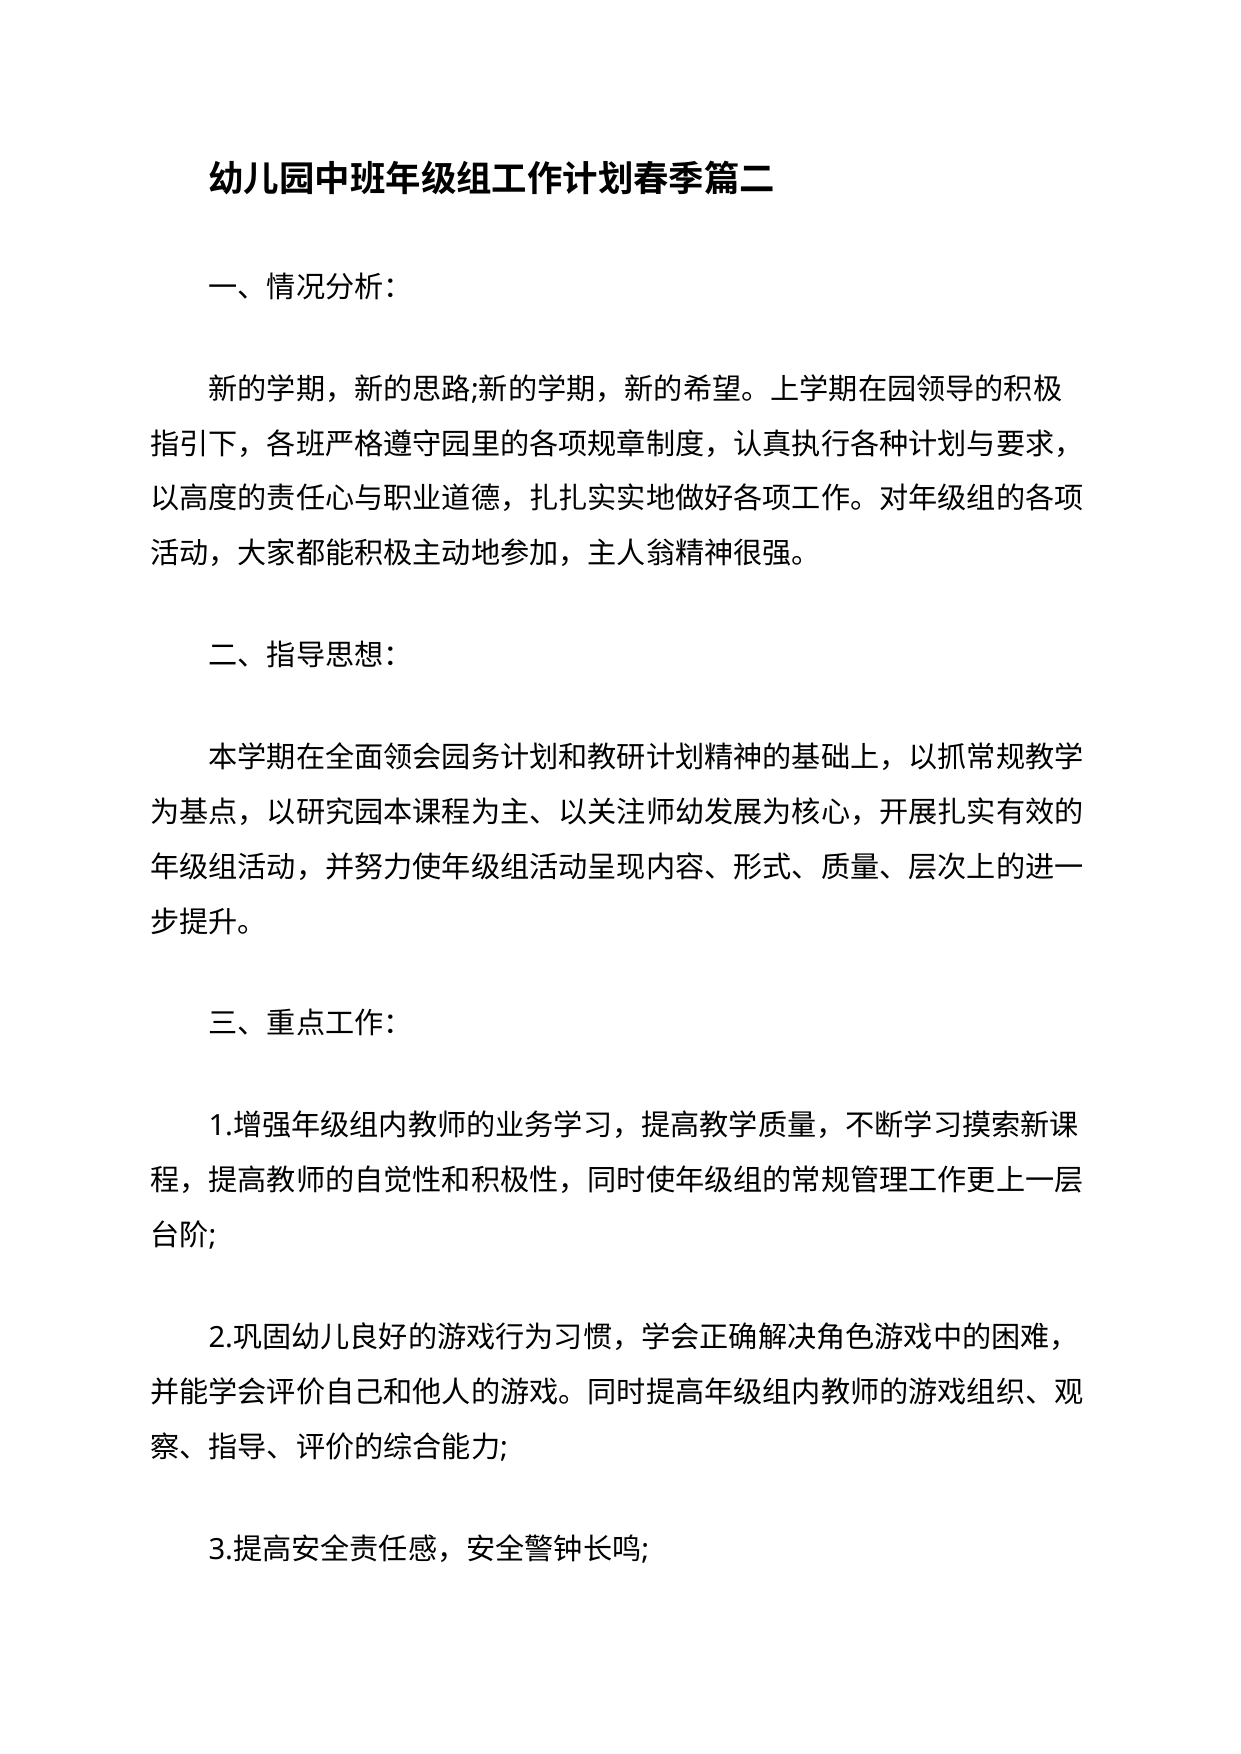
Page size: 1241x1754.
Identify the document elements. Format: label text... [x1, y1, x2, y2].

text 新的学期，新的思路;新的学期，新的希望。上学期在园领导的积极指引下，各班严格遵守园里的各项规章制度，认真执行各种计划与要求，以高度的责任心与职业道德，扎扎实实地做好各项工作。对年级组的各项活动，大家都能积极主动地参加，主人翁精神很强。 [150, 365, 1090, 572]
text 2.巩固幼儿良好的游戏行为习惯，学会正确解决角色游戏中的困难，并能学会评价自己和他人的游戏。同时提高年级组内教师的游戏组织、观察、指导、评价的综合能力; [150, 1314, 1090, 1466]
text 三、重点工作： [150, 1000, 1090, 1042]
text 二、指导思想： [150, 632, 1090, 674]
text 幼儿园中班年级组工作计划春季篇二 [150, 150, 1090, 201]
text 一、情况分析： [150, 263, 1090, 306]
text 3.提高安全责任感，安全警钟长鸣; [150, 1526, 1090, 1568]
text 本学期在全面领会园务计划和教研计划精神的基础上，以抓常规教学为基点，以研究园本课程为主、以关注师幼发展为核心，开展扎实有效的年级组活动，并努力使年级组活动呈现内容、形式、质量、层次上的进一步提升。 [150, 733, 1090, 941]
text 1.增强年级组内教师的业务学习，提高教学质量，不断学习摸索新课程，提高教师的自觉性和积极性，同时使年级组的常规管理工作更上一层台阶; [150, 1102, 1090, 1254]
